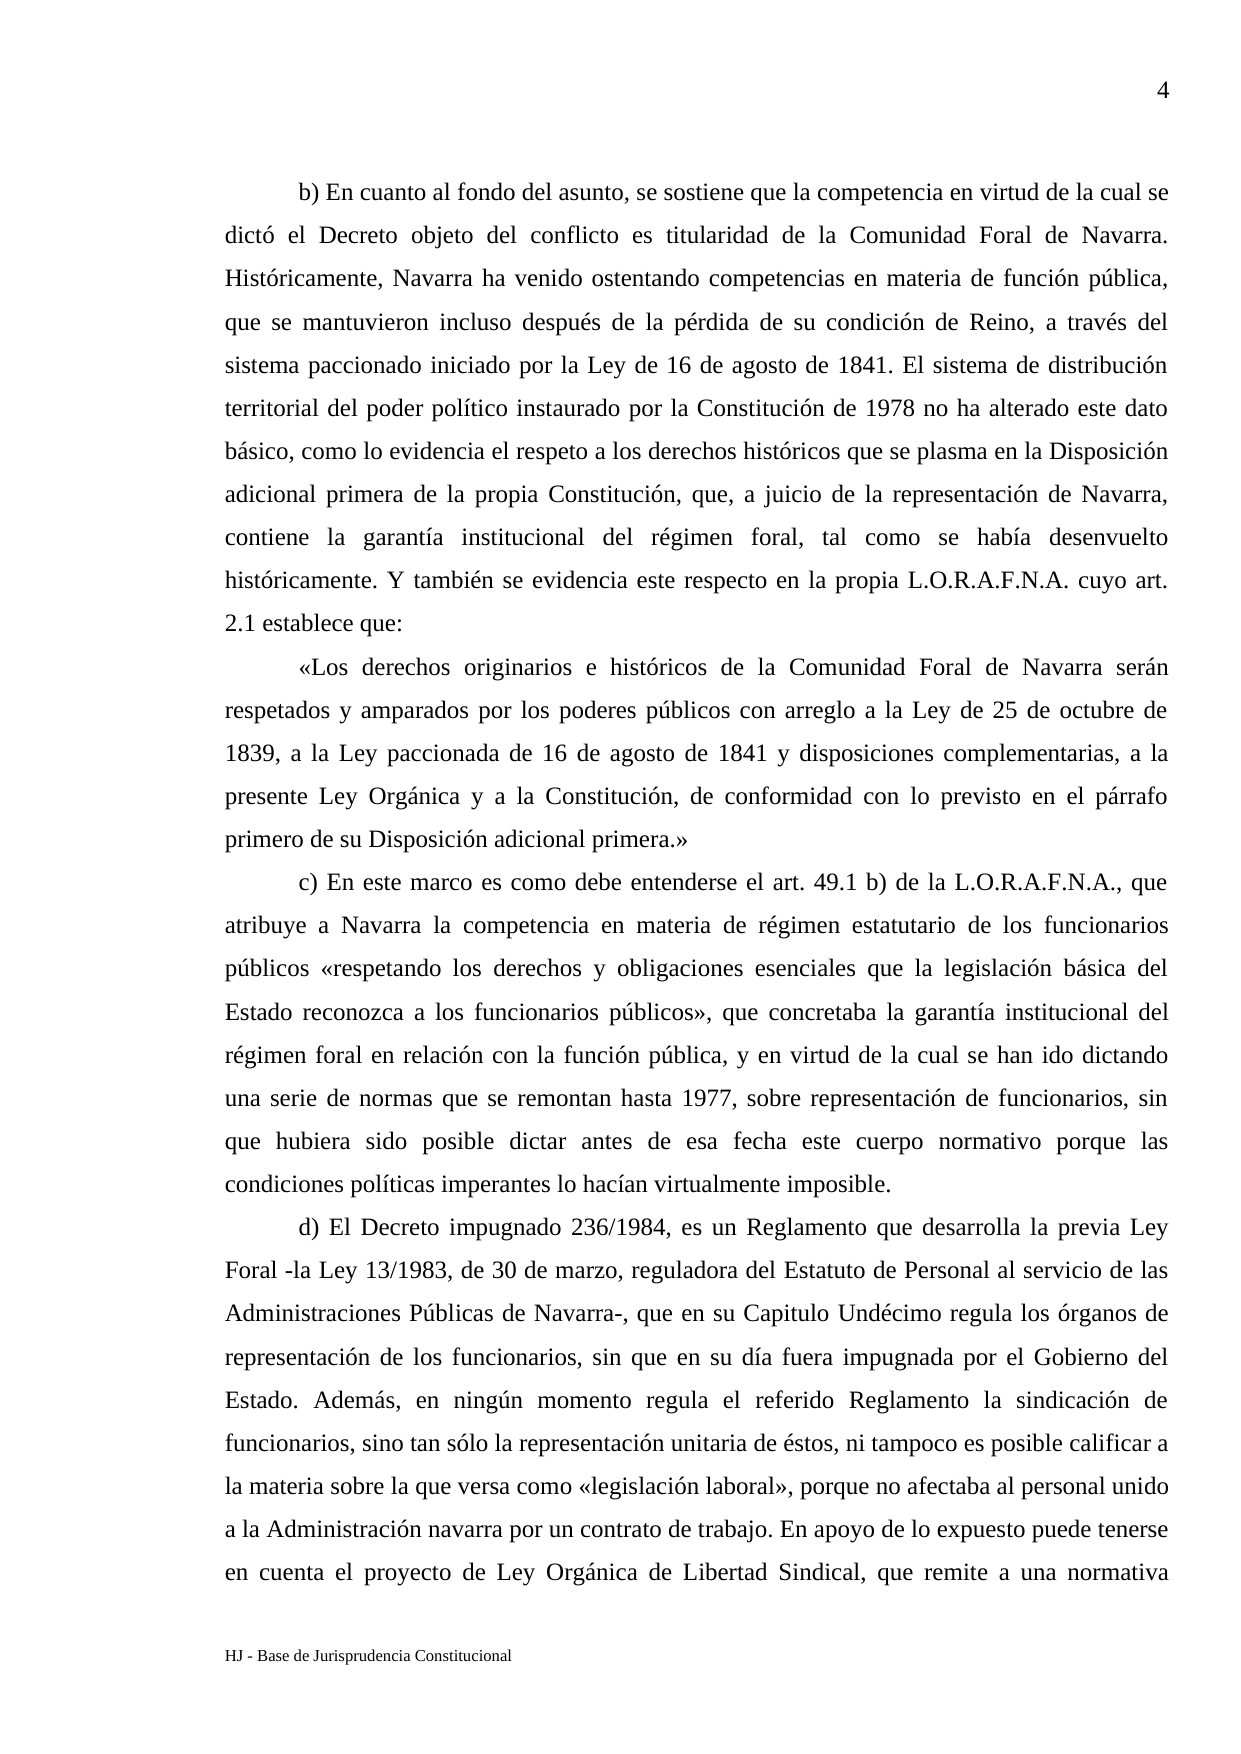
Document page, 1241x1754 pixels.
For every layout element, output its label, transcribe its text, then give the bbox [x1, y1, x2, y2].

text «Los derechos originarios e históricos de la Comunidad Foral de Navarra serán respetados y amparados por los poderes públicos con arreglo a la Ley de 25 de octubre de 1839, a la Ley paccionada de 16 de agosto de 1841 y disposiciones complementarias, a la presente Ley Orgánica y a la Constitución, de conformidad con lo previsto en el párrafo primero de su Disposición adicional primera.» [224, 652, 1169, 853]
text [224, 1212, 1169, 1586]
text c) En este marco es como debe entenderse el art. 49.1 b) de la L.O.R.A.F.N.A., que atribuye a Navarra la competencia en materia de régimen estatutario de los funcionarios públicos «respetando los derechos y obligaciones esenciales que la legislación básica del Estado reconozca a los funcionarios públicos», que concretaba la garantía institucional del régimen foral en relación con la función pública, y en virtud de la cual se han ido dictando una serie de normas que se remontan hasta 1977, sobre representación de funcionarios, sin que hubiera sido posible dictar antes de esa fecha este cuerpo normativo porque las condiciones políticas imperantes lo hacían virtualmente imposible. [224, 867, 1169, 1198]
text b) En cuanto al fondo del asunto, se sostiene que la competencia en virtud de la cual se dictó el Decreto objeto del conflicto es titularidad de la Comunidad Foral de Navarra. Históricamente, Navarra ha venido ostentando competencias en materia de función pública, que se mantuvieron incluso después de la pérdida de su condición de Reino, a través del sistema paccionado iniciado por la Ley de 16 de agosto de 1841. El sistema de distribución territorial del poder político instaurado por la Constitución de 1978 no ha alterado este dato básico, como lo evidencia el respeto a los derechos históricos que se plasma en la Disposición adicional primera de la propia Constitución, que, a juicio de la representación de Navarra, contiene la garantía institucional del régimen foral, tal como se había desenvuelto históricamente. Y también se evidencia este respecto en la propia L.O.R.A.F.N.A. cuyo art. 2.1 establece que: [224, 177, 1169, 637]
